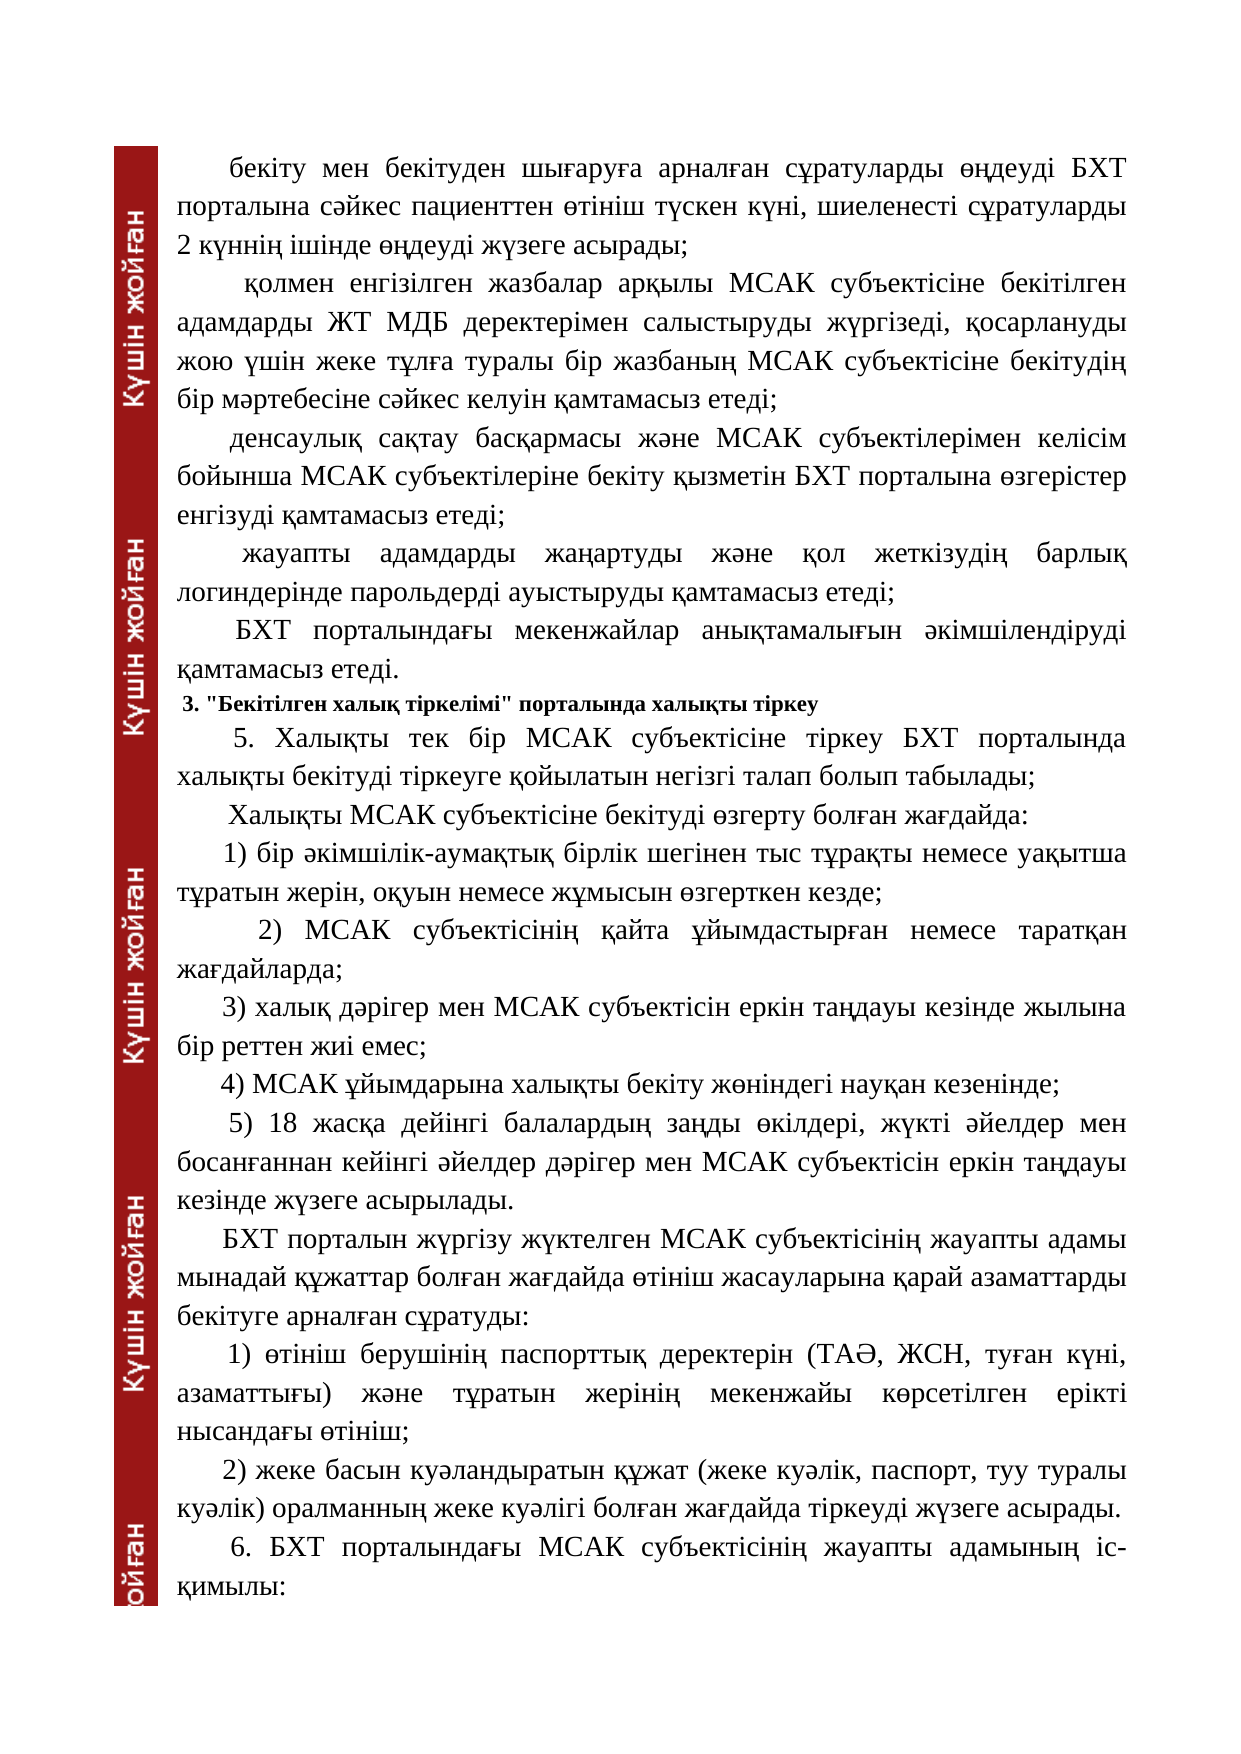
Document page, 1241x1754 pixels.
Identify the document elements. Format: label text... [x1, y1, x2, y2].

text бекіту мен бекітуден шығаруға арналған сұратуларды өңдеуді БХТ порталына сәйкес пациенттен өтініш түскен күні, шиеленесті сұратуларды 2 күннің ішінде өңдеуді жүзеге асырады; [112, 150, 1128, 261]
text 2) МСАК субъектісінің қайта ұйымдастырған немесе таратқан жағдайларда; [112, 912, 1128, 984]
text 4) МСАК ұйымдарына халықты бекіту жөніндегі науқан кезенінде; [112, 1067, 1128, 1100]
picture [114, 146, 158, 150]
picture [114, 984, 158, 989]
picture [114, 1601, 158, 1606]
picture [114, 792, 158, 797]
text БХТ порталын жүргізу жүктелген МСАК субъектісінің жауапты адамы мынадай құжаттар болған жағдайда өтініш жасауларына қарай азаматтарды бекітуге арналған сұратуды: [112, 1221, 1128, 1331]
picture [114, 907, 158, 912]
text жауапты адамдарды жаңартуды және қол жеткізудің барлық логиндерінде парольдерді ауыстыруды қамтамасыз етеді; [112, 535, 1128, 607]
picture [114, 607, 158, 612]
text 6. БХТ порталындағы МСАК субъектісінің жауапты адамының іс-қимылы: [112, 1529, 1128, 1601]
text 1) өтініш берушінің паспорттық деректерін (ТАӘ, ЖСН, туған күні, азаматтығы) және тұратын жерінің мекенжайы көрсетілген ерікті нысандағы өтініш; [112, 1336, 1128, 1447]
picture [114, 684, 158, 689]
picture [114, 1100, 158, 1105]
text 2) жеке басын куәландыратын құжат (жеке куәлік, паспорт, туу туралы куәлік) оралманның жеке куәлігі болған жағдайда тіркеуді жүзеге асырады. [112, 1452, 1128, 1524]
text 5) 18 жасқа дейінгі балалардың заңды өкілдері, жүкті әйелдер мен босанғаннан кейінгі әйелдер дәрігер мен МСАК субъектісін еркін таңдауы кезінде жүзеге асырылады. [112, 1105, 1128, 1216]
picture [114, 1062, 158, 1067]
text денсаулық сақтау басқармасы және МСАК субъектілерімен келісім бойынша МСАК субъектілеріне бекіту қызметін БХТ порталына өзгерістер енгізуді қамтамасыз етеді; [112, 420, 1128, 530]
picture [114, 1331, 158, 1336]
picture [114, 1447, 158, 1452]
picture [114, 261, 158, 266]
picture [114, 530, 158, 535]
text 1) бір әкімшілік-аумақтық бірлік шегінен тыс тұрақты немесе уақытша тұратын жерін, оқуын немесе жұмысын өзгерткен кезде; [112, 835, 1128, 907]
text 3) халық дәрігер мен МСАК субъектісін еркін таңдауы кезінде жылына бір реттен жиі емес; [112, 989, 1128, 1062]
picture [114, 830, 158, 835]
text БХТ порталындағы мекенжайлар анықтамалығын әкімшілендіруді қамтамасыз етеді. [112, 612, 1128, 684]
picture [114, 1524, 158, 1529]
picture [114, 716, 158, 720]
picture [114, 1216, 158, 1221]
text 5. Халықты тек бір МСАК субъектісіне тіркеу БХТ порталында халықты бекітуді тіркеуге қойылатын негізгі талап болып табылады; [112, 720, 1128, 792]
text Халықты МСАК субъектісіне бекітуді өзгерту болған жағдайда: [112, 797, 1128, 830]
text 3. "Бекітілген халық тіркелімі" порталында халықты тіркеу [112, 689, 1128, 716]
picture [114, 415, 158, 420]
text қолмен енгізілген жазбалар арқылы МСАК субъектісіне бекітілген адамдарды ЖТ МДБ деректерімен салыстыруды жүргізеді, қосарлануды жою үшін жеке тұлға туралы бір жазбаның МСАК субъектісіне бекітудің бір мәртебесіне сәйкес келуін қамтамасыз етеді; [112, 266, 1128, 415]
